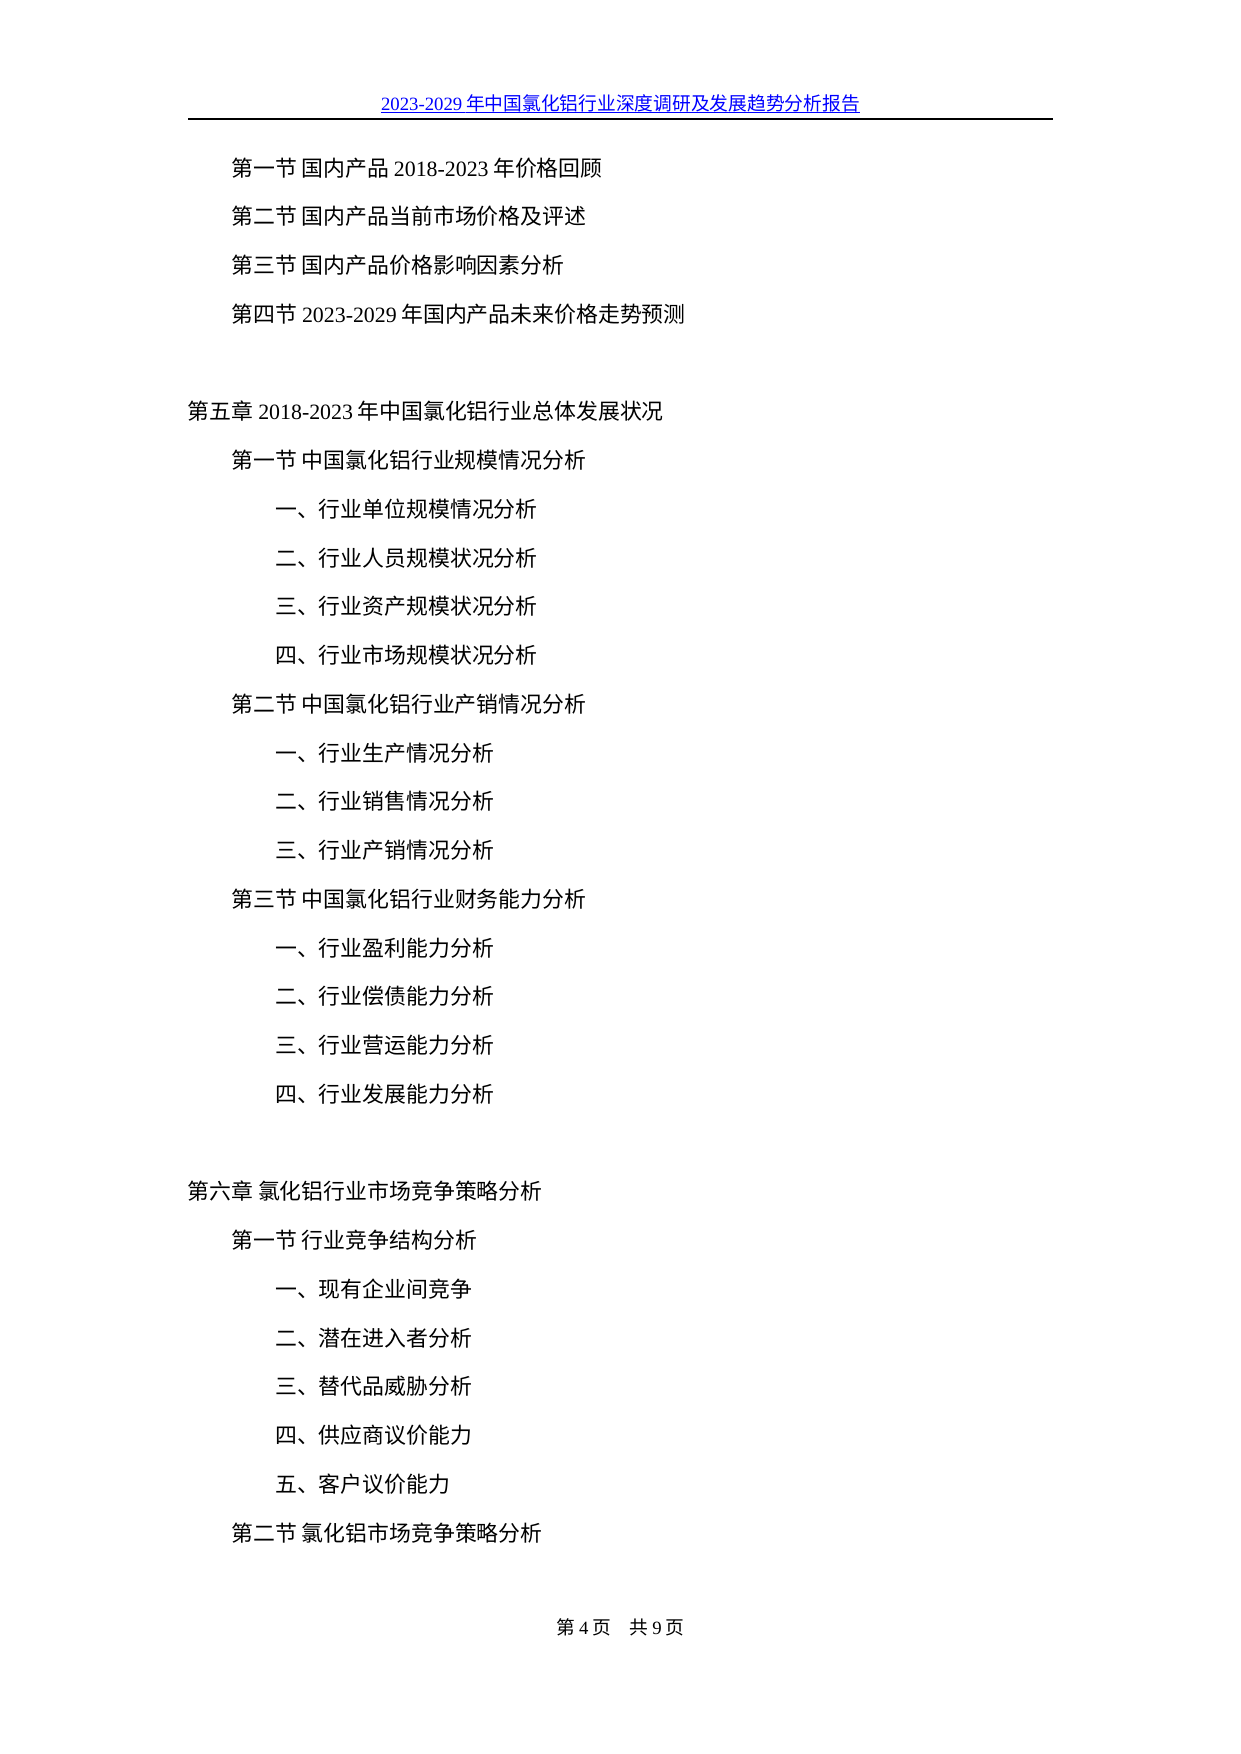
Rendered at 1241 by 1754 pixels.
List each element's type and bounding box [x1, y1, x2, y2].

text [187, 150, 1053, 1548]
